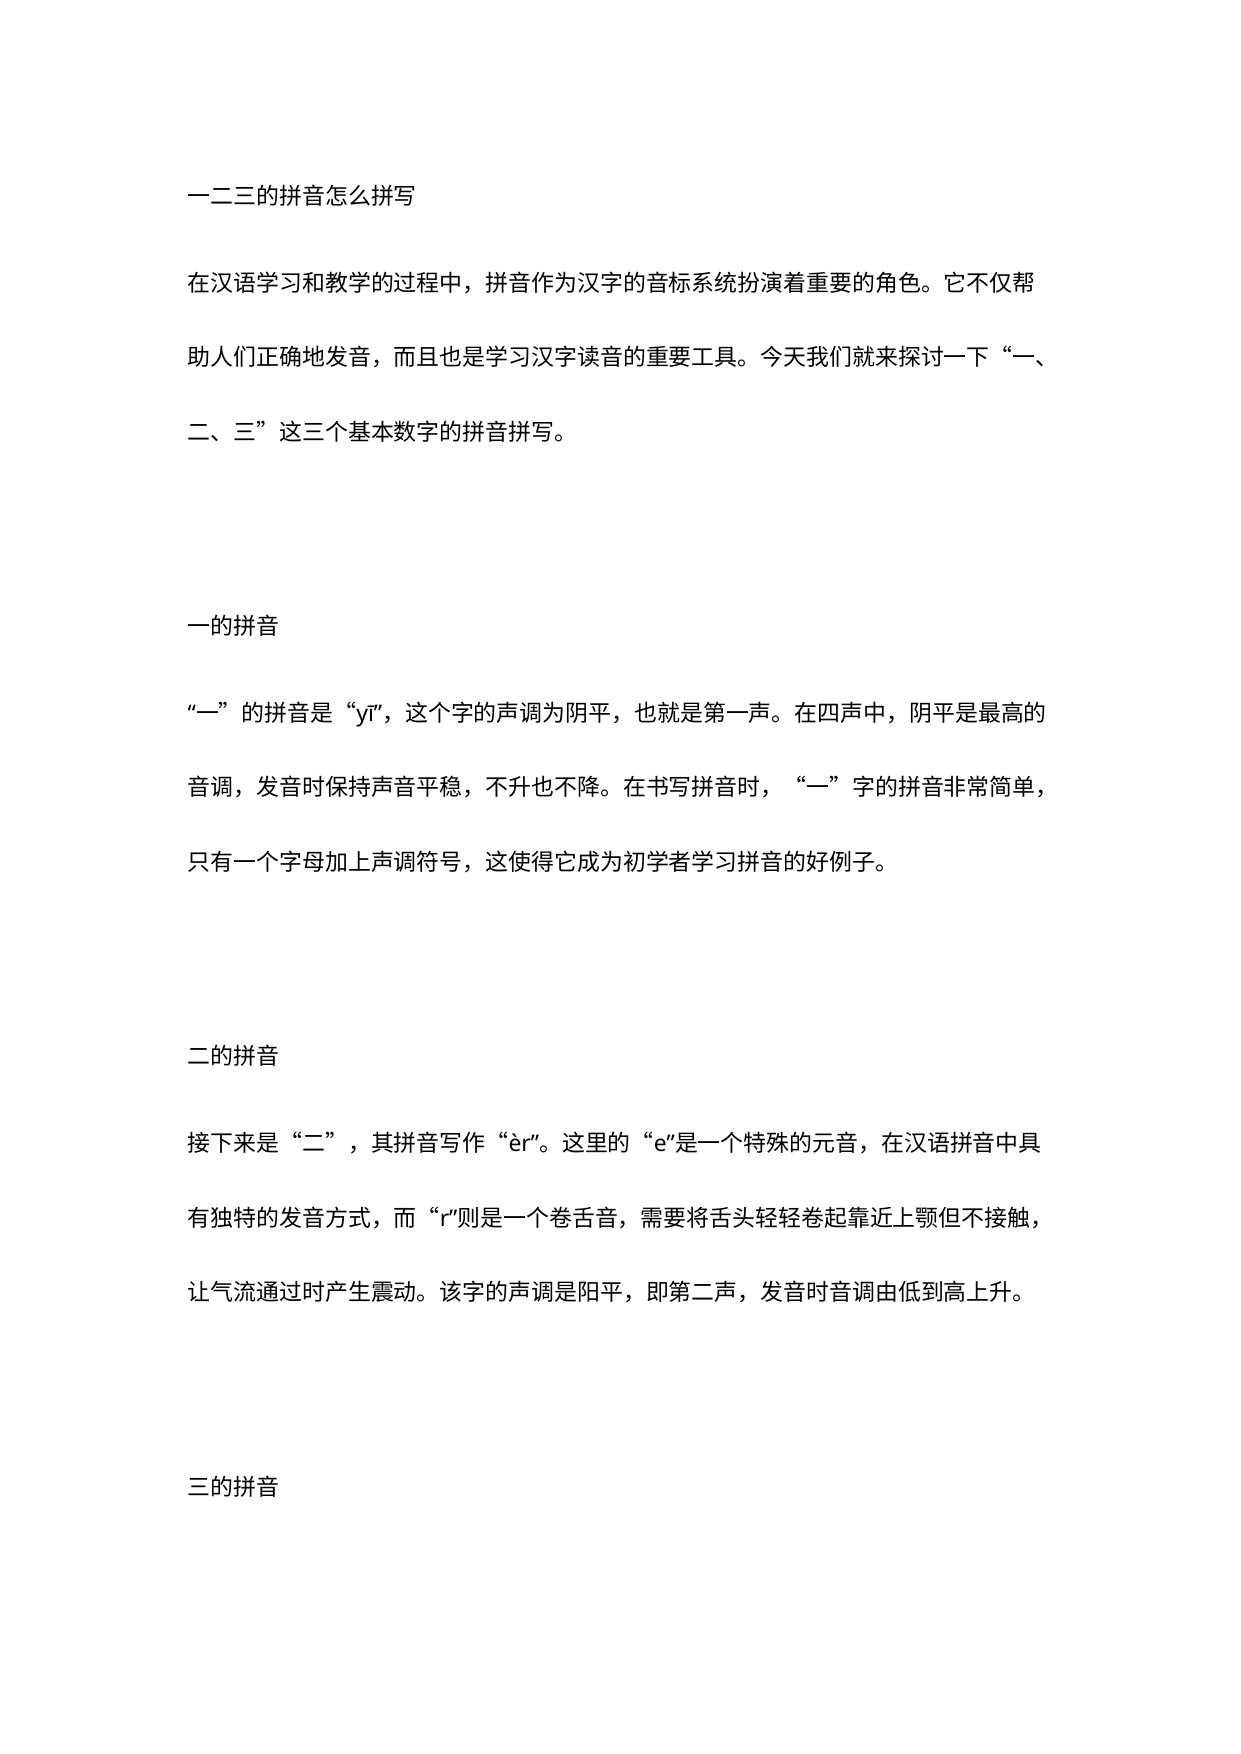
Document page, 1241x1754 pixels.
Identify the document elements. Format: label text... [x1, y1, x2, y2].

text 三的拼音 [187, 1453, 1053, 1518]
text “一”的拼音是“yī”，这个字的声调为阴平，也就是第一声。在四声中，阴平是最高的音调，发音时保持声音平稳，不升也不降。在书写拼音时，“一”字的拼音非常简单，只有一个字母加上声调符号，这使得它成为初学者学习拼音的好例子。 [187, 679, 1053, 893]
text 一的拼音 [187, 592, 1053, 657]
text 接下来是“二”，其拼音写作“èr”。这里的“e”是一个特殊的元音，在汉语拼音中具有独特的发音方式，而“r”则是一个卷舌音，需要将舌头轻轻卷起靠近上颚但不接触，让气流通过时产生震动。该字的声调是阳平，即第二声，发音时音调由低到高上升。 [187, 1109, 1053, 1323]
text 在汉语学习和教学的过程中，拼音作为汉字的音标系统扮演着重要的角色。它不仅帮助人们正确地发音，而且也是学习汉字读音的重要工具。今天我们就来探讨一下“一、二、三”这三个基本数字的拼音拼写。 [187, 248, 1053, 463]
text 一二三的拼音怎么拼写 [187, 162, 1053, 227]
text 二的拼音 [187, 1022, 1053, 1087]
